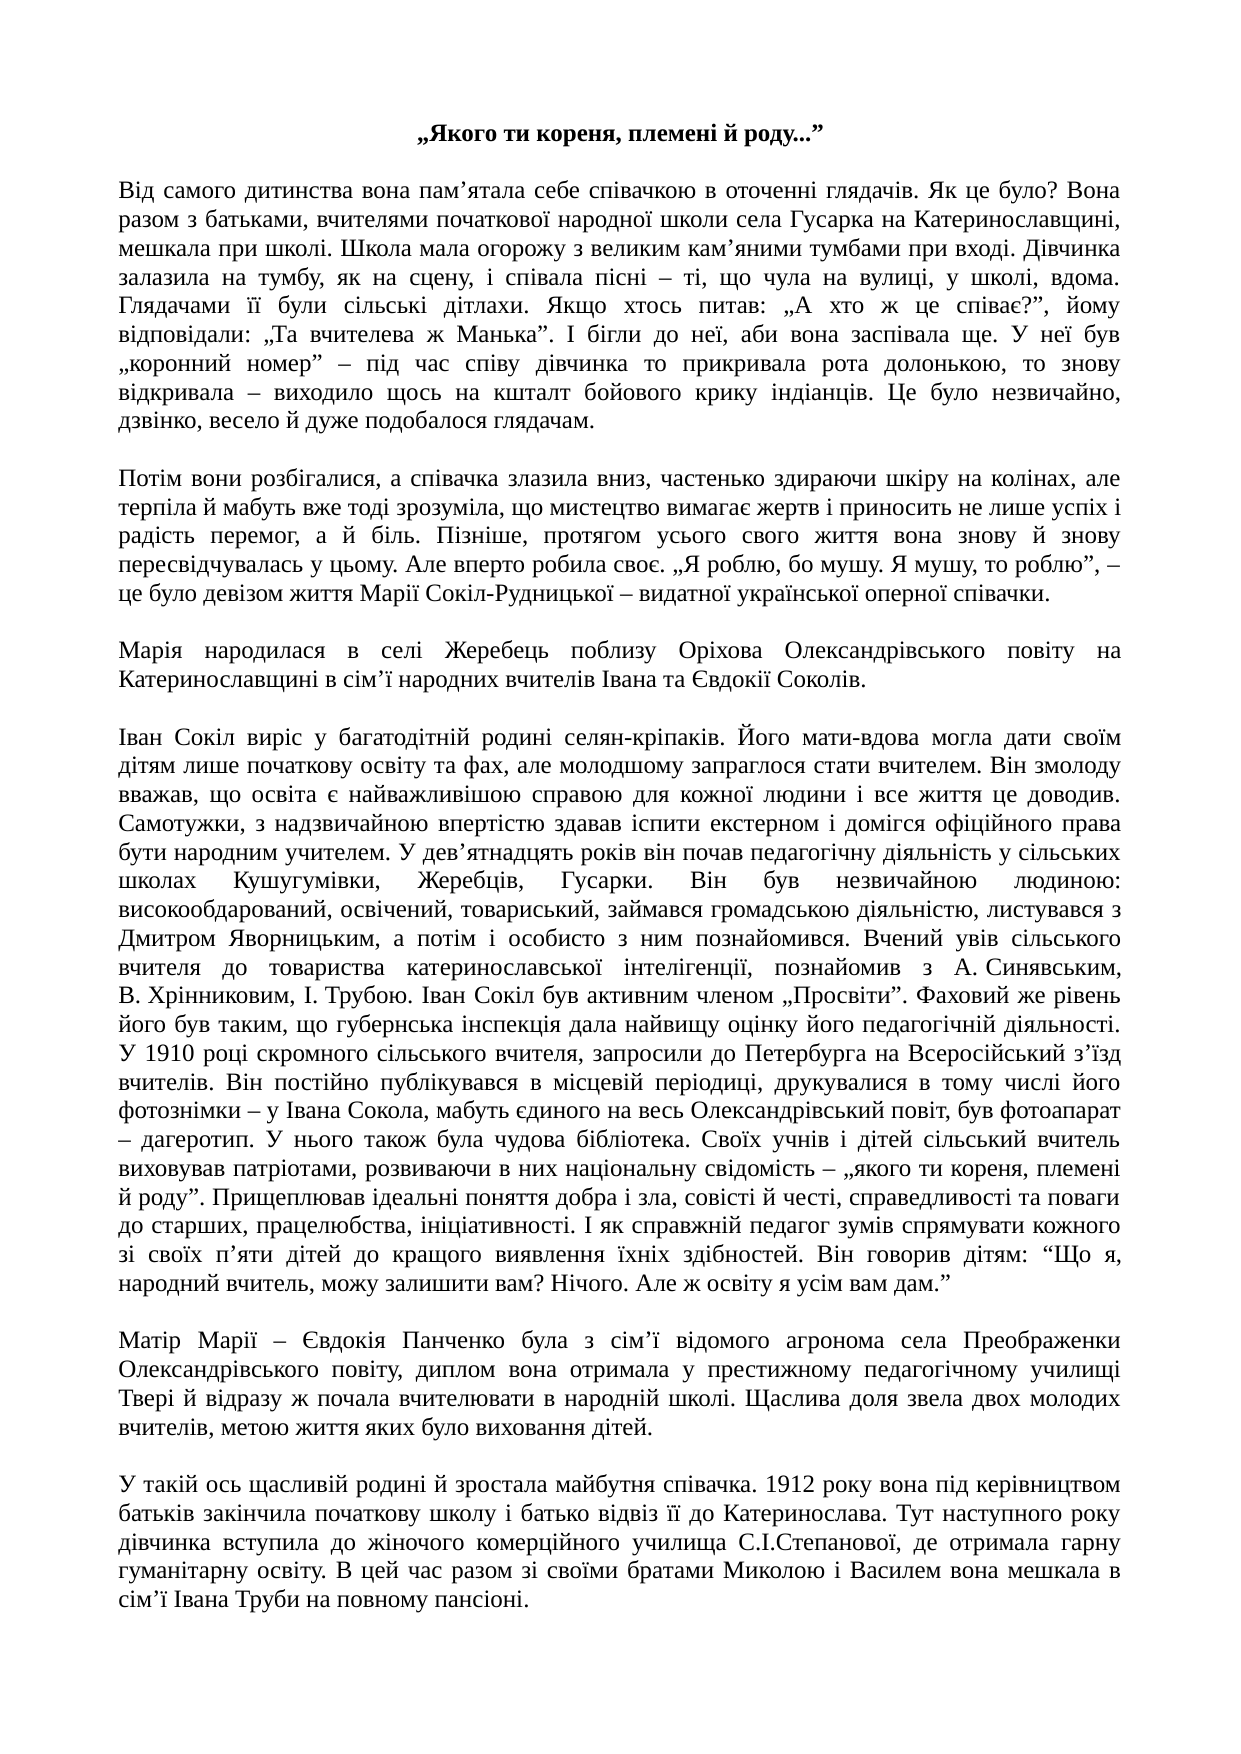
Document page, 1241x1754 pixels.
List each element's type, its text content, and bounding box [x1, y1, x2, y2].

text Іван Сокіл виріс у багатодітній родині селян-кріпаків. Його мати-вдова могла дати своїм дітям лише початкову освіту та фах, але молодшому запраглося стати вчителем. Він змолоду вважав, що освіта є найважливішою справою для кожної людини і все життя це доводив. Самотужки, з надзвичайною впертістю здавав іспити екстерном і домігся офіційного права бути народним учителем. У дев’ятнадцять років він почав педагогічну діяльність у сільських школах Кушугумівки, Жеребців, Гусарки. Він був незвичайною людиною: високообдарований, освічений, товариський, займався громадською діяльністю, листувався з Дмитром Яворницьким, а потім і особисто з ним познайомився. Вчений увів сільського вчителя до товариства катеринославської інтелігенції, познайомив з А. Синявським, В. Хрінниковим, І. Трубою. Іван Сокіл був активним членом „Просвіти”. Фаховий же рівень його був таким, що губернська інспекція дала найвищу оцінку його педагогічній діяльності. У 1910 році скромного сільського вчителя, запросили до Петербурга на Всеросійський з’їзд вчителів. Він постійно публікувався в місцевій періодиці, друкувалися в тому числі його фотознімки – у Івана Сокола, мабуть єдиного на весь Олександрівський повіт, був фотоапарат – дагеротип. У нього також була чудова бібліотека. Своїх учнів і дітей сільський вчитель виховував патріотами, розвиваючи в них національну свідомість – „якого ти кореня, племені й роду”. Прищеплював ідеальні поняття добра і зла, совісті й честі, справедливості та поваги до старших, працелюбства, ініціативності. І як справжній педагог зумів спрямувати кожного зі своїх п’яти дітей до кращого виявлення їхніх здібностей. Він говорив дітям: “Що я, народний вчитель, можу залишити вам? Нічого. Але ж освіту я усім вам дам.” [118, 722, 1122, 1297]
text Марія народилася в селі Жеребець поблизу Оріхова Олександрівського повіту на Катеринославщині в сім’ї народних вчителів Івана та Євдокії Соколів. [118, 636, 1122, 693]
text У такій ось щасливій родині й зростала майбутня співачка. 1912 року вона під керівництвом батьків закінчила початкову школу і батько відвіз її до Катеринослава. Тут наступного року дівчинка вступила до жіночого комерційного училища С.І.Степанової, де отримала гарну гуманітарну освіту. В цей час разом зі своїми братами Миколою і Василем вона мешкала в сім’ї Івана Труби на повному пансіоні. [118, 1469, 1122, 1613]
text Від самого дитинства вона пам’ятала себе співачкою в оточенні глядачів. Як це було? Вона разом з батьками, вчителями початкової народної школи села Гусарка на Катеринославщині, мешкала при школі. Школа мала огорожу з великим кам’яними тумбами при вході. Дівчинка залазила на тумбу, як на сцену, і співала пісні – ті, що чула на вулиці, у школі, вдома. Глядачами її були сільські дітлахи. Якщо хтось питав: „А хто ж це співає?”, йому відповідали: „Та вчителева ж Манька”. І бігли до неї, аби вона заспівала ще. У неї був „коронний номер” – під час співу дівчинка то прикривала рота долонькою, то знову відкривала – виходило щось на кшталт бойового крику індіанців. Це було незвичайно, дзвінко, весело й дуже подобалося глядачам. [118, 176, 1122, 434]
text Матір Марії – Євдокія Панченко була з сім’ї відомого агронома села Преображенки Олександрівського повіту, диплом вона отримала у престижному педагогічному училищі Твері й відразу ж почала вчителювати в народній школі. Щаслива доля звела двох молодих вчителів, метою життя яких було виховання дітей. [118, 1326, 1122, 1441]
text Потім вони розбігалися, а співачка злазила вниз, частенько здираючи шкіру на колінах, але терпіла й мабуть вже тоді зрозуміла, що мистецтво вимагає жертв і приносить не лише успіх і радість перемог, а й біль. Пізніше, протягом усього свого життя вона знову й знову пересвідчувалась у цьому. Але вперто робила своє. „Я роблю, бо мушу. Я мушу, то роблю”, – це було девізом життя Марії Сокіл-Рудницької – видатної української оперної співачки. [118, 463, 1122, 607]
text „Якого ти кореня, племені й роду...” [118, 118, 1122, 147]
